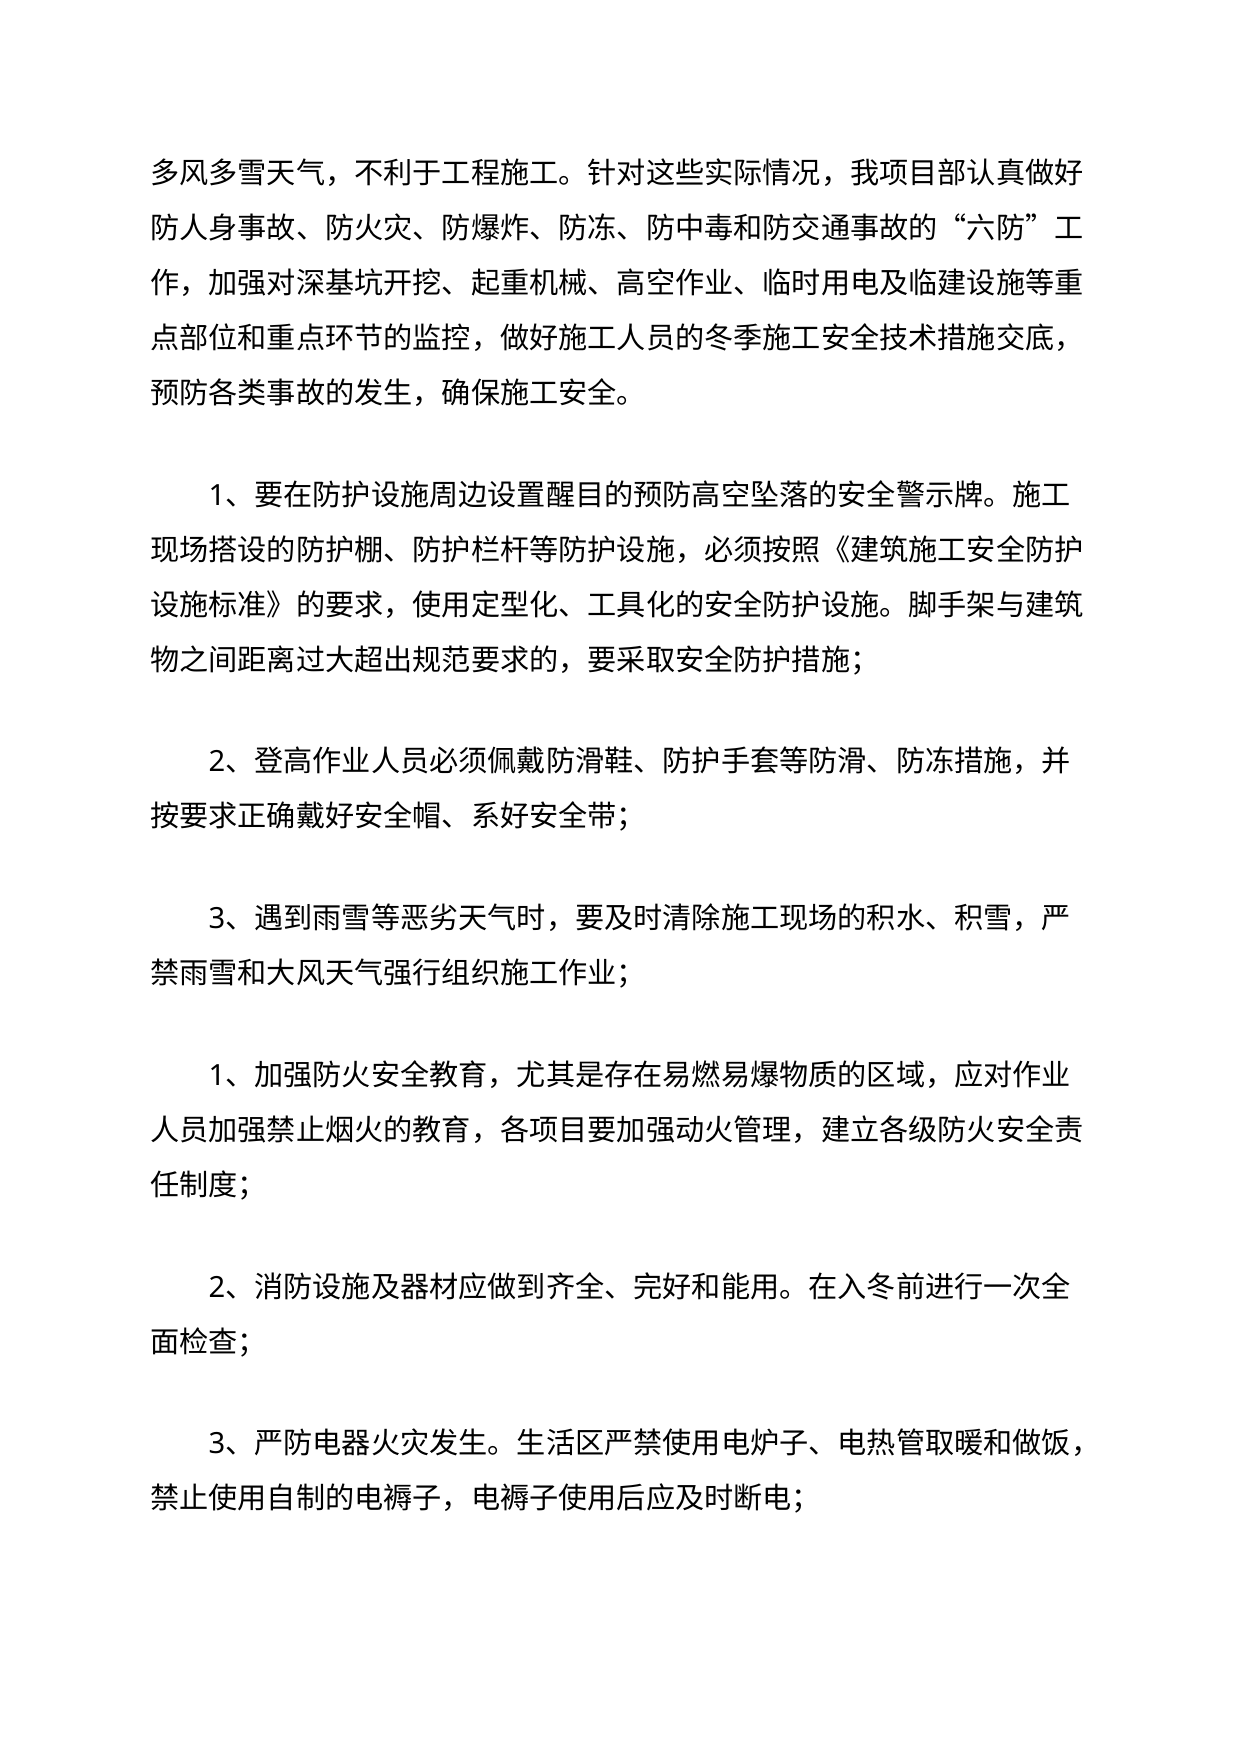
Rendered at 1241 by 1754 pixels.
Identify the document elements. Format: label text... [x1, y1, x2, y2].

text 1、要在防护设施周边设置醒目的预防高空坠落的安全警示牌。施工现场搭设的防护棚、防护栏杆等防护设施，必须按照《建筑施工安全防护设施标准》的要求，使用定型化、工具化的安全防护设施。脚手架与建筑物之间距离过大超出规范要求的，要采取安全防护措施； [150, 471, 1090, 678]
text 2、消防设施及器材应做到齐全、完好和能用。在入冬前进行一次全面检查； [150, 1263, 1090, 1360]
text 3、遇到雨雪等恶劣天气时，要及时清除施工现场的积水、积雪，严禁雨雪和大风天气强行组织施工作业； [150, 895, 1090, 992]
text 3、严防电器火灾发生。生活区严禁使用电炉子、电热管取暖和做饭，禁止使用自制的电褥子，电褥子使用后应及时断电； [150, 1420, 1090, 1517]
text 1、加强防火安全教育，尤其是存在易燃易爆物质的区域，应对作业人员加强禁止烟火的教育，各项目要加强动火管理，建立各级防火安全责任制度； [150, 1051, 1090, 1204]
text 2、登高作业人员必须佩戴防滑鞋、防护手套等防滑、防冻措施，并按要求正确戴好安全帽、系好安全带； [150, 738, 1090, 835]
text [150, 150, 1090, 412]
